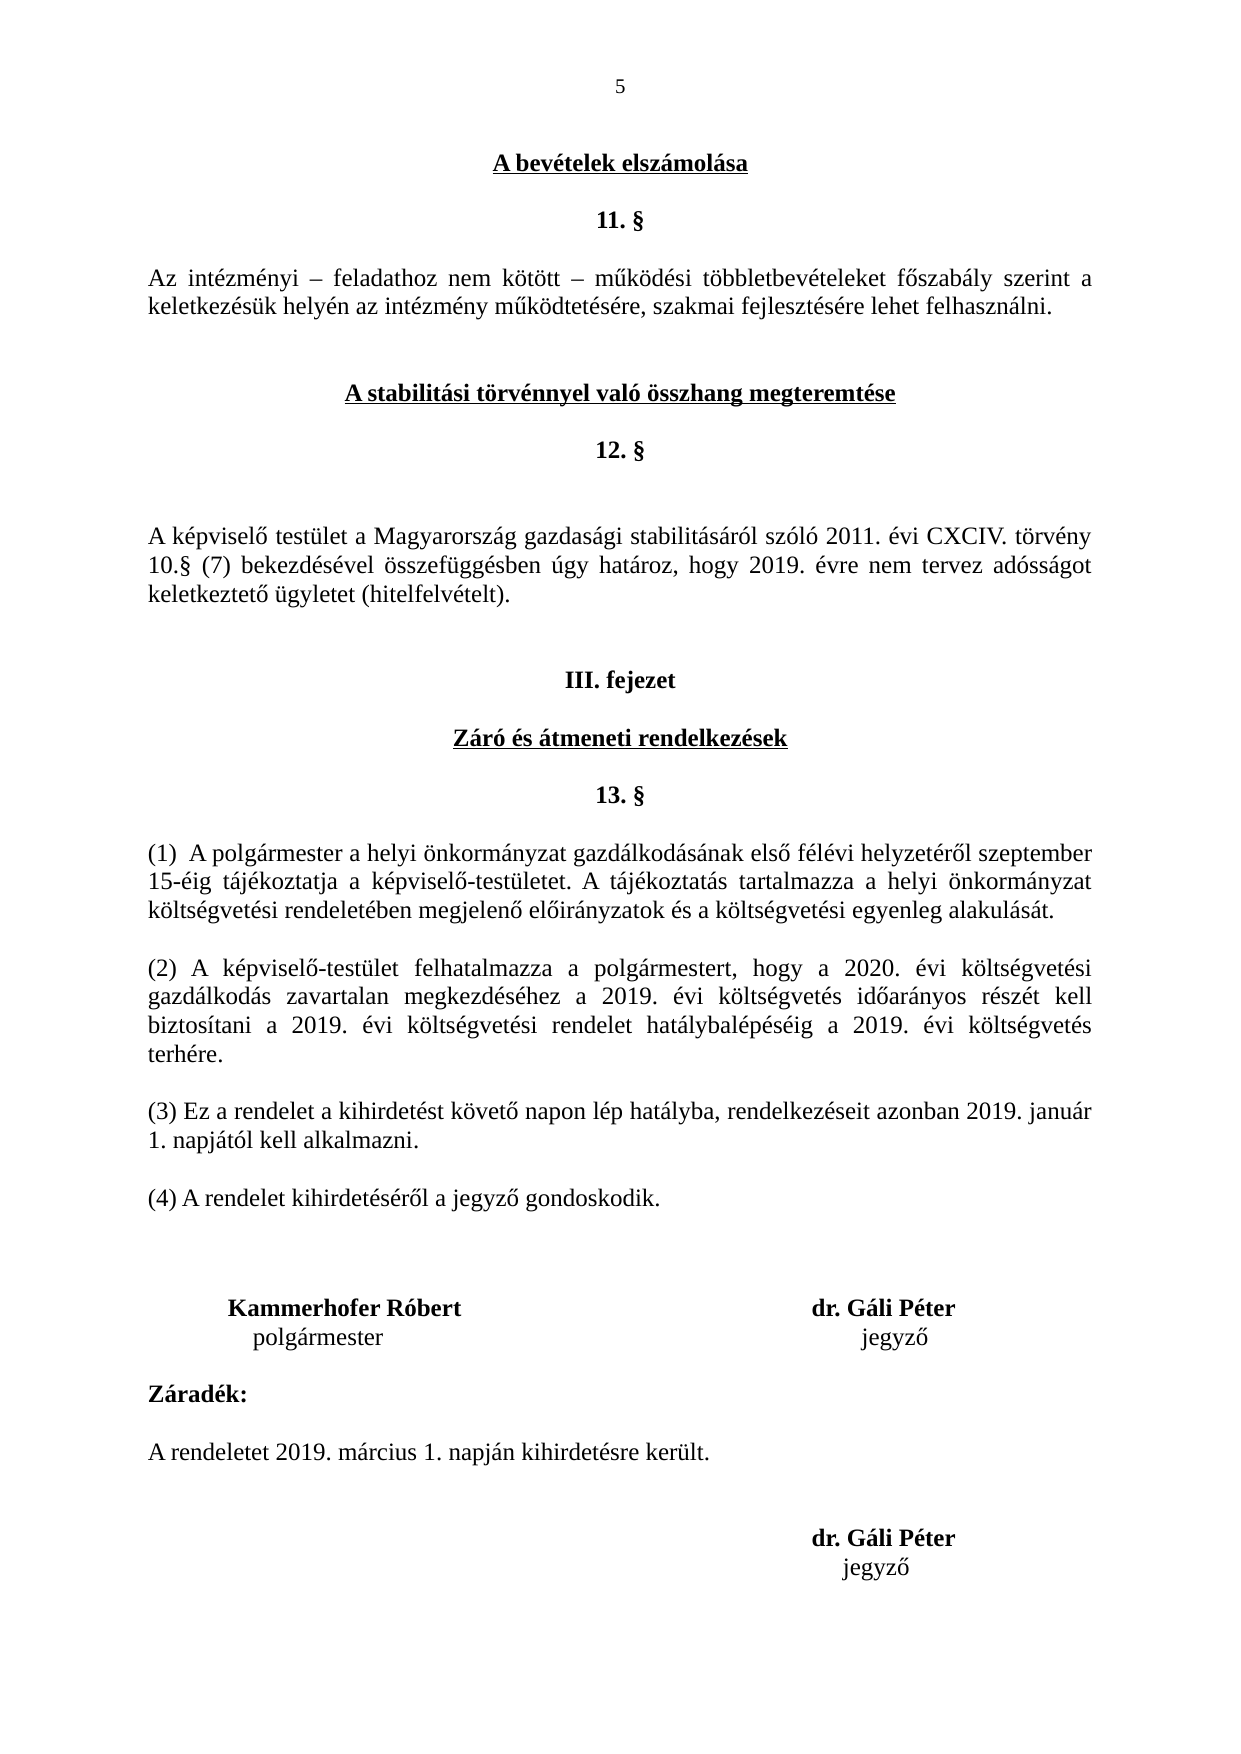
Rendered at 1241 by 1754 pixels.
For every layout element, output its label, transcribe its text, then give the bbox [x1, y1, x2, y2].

text (3) Ez a rendelet a kihirdetést követő napon lép hatályba, rendelkezéseit azonban 2019. január 1. napjától kell alkalmazni. [148, 1096, 1093, 1154]
text Záradék: [148, 1379, 1093, 1408]
text Kammerhofer Róbert dr. Gáli Péter polgármester jegyző [148, 1293, 1093, 1350]
text dr. Gáli Péter [148, 1523, 1093, 1552]
text 12. § [148, 435, 1093, 464]
text (1) A polgármester a helyi önkormányzat gazdálkodásának első félévi helyzetéről szeptember 15-éig tájékoztatja a képviselő-testületet. A tájékoztatás tartalmazza a helyi önkormányzat költségvetési rendeletében megjelenő előirányzatok és a költségvetési egyenleg alakulását. [148, 838, 1093, 924]
text 13. § [148, 780, 1093, 809]
text A képviselő testület a Magyarország gazdasági stabilitásáról szóló 2011. évi CXCIV. törvény 10.§ (7) bekezdésével összefüggésben úgy határoz, hogy 2019. évre nem tervez adósságot keletkeztető ügyletet (hitelfelvételt). [148, 521, 1093, 608]
text Záró és átmeneti rendelkezések [148, 723, 1093, 751]
text jegyző [148, 1552, 1093, 1580]
text A rendeletet 2019. március 1. napján kihirdetésre került. [148, 1437, 1093, 1465]
text A bevételek elszámolása [148, 148, 1093, 176]
text A stabilitási törvénnyel való összhang megteremtése [148, 378, 1093, 406]
text III. fejezet [148, 665, 1093, 694]
text (2) A képviselő-testület felhatalmazza a polgármestert, hogy a 2020. évi költségvetési gazdálkodás zavartalan megkezdéséhez a 2019. évi költségvetés időarányos részét kell biztosítani a 2019. évi költségvetési rendelet hatálybalépéséig a 2019. évi költségvetés terhére. [148, 953, 1093, 1068]
text (4) A rendelet kihirdetéséről a jegyző gondoskodik. [148, 1183, 1093, 1211]
text 11. § [148, 205, 1093, 234]
text Az intézményi – feladathoz nem kötött – működési többletbevételeket főszabály szerint a keletkezésük helyén az intézmény működtetésére, szakmai fejlesztésére lehet felhasználni. [148, 263, 1093, 320]
